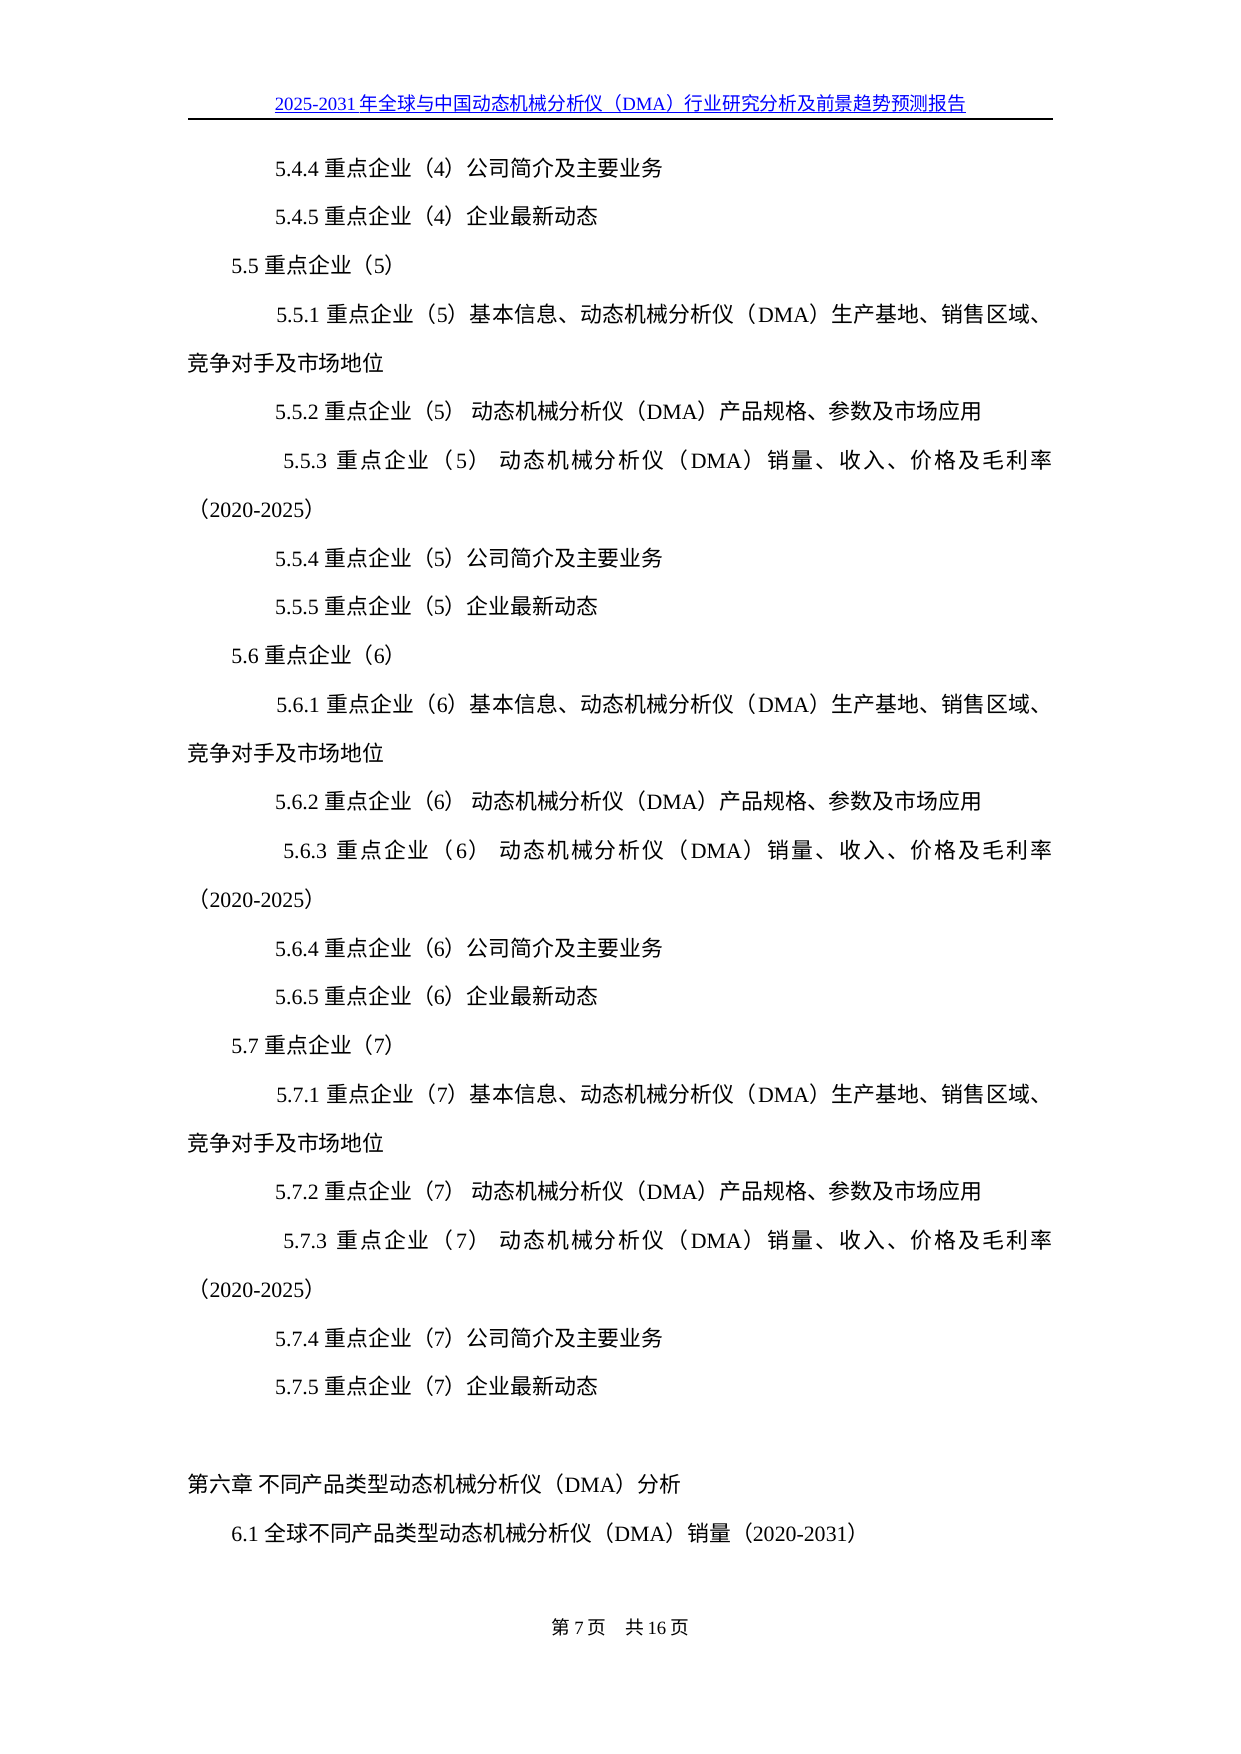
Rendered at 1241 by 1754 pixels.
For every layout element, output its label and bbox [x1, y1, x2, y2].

text [187, 150, 1053, 1548]
